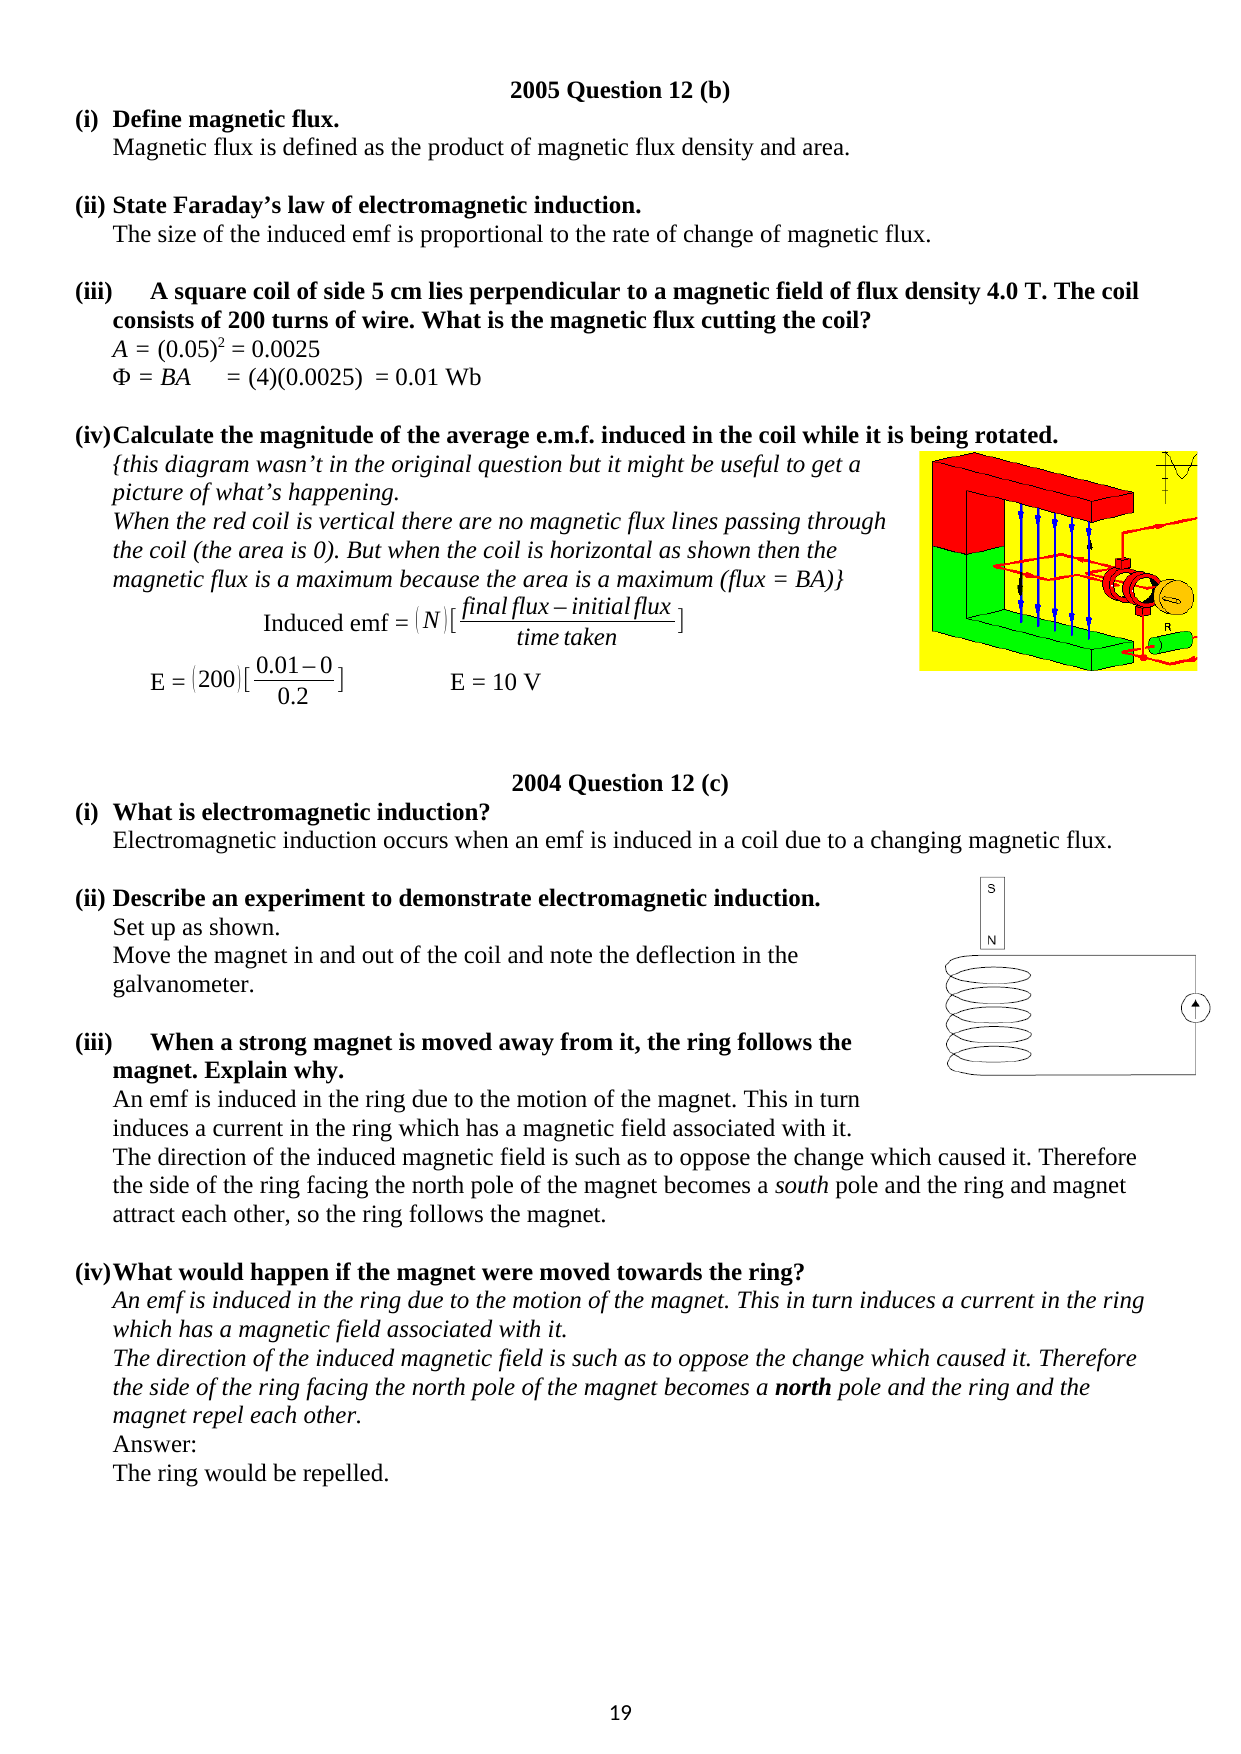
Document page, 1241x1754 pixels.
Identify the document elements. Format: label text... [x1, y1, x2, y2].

list What would happen if the magnet were moved towards the ring? [75, 1257, 1165, 1285]
text {this diagram wasn’t in the original question but it might be useful to get a picture of what’s happening. [112, 449, 1165, 506]
text Φ = BA = (4)(0.0025) = 0.01 Wb [112, 362, 1165, 391]
text When the red coil is vertical there are no magnetic flux lines passing through the coil (the area is 0). But when the coil is horizontal as shown then the magnetic flux is a maximum because the area is a maximum (flux = BA)} [112, 506, 919, 592]
list Define magnetic flux. [75, 104, 1165, 132]
text The direction of the induced magnetic field is such as to oppose the change which caused it. Therefore the side of the ring facing the north pole of the magnet becomes a south pole and the ring and magnet attract each other, so the ring follows the magnet. [112, 1142, 1165, 1228]
text Electromagnetic induction occurs when an emf is induced in a coil due to a changing magnetic flux. [112, 825, 1165, 854]
list Calculate the magnitude of the average e.m.f. induced in the coil while it is being rotated. [75, 420, 1165, 449]
list A square coil of side 5 cm lies perpendicular to a magnetic field of flux density 4.0 T. The coil consists of 200 turns of wire. What is the magnetic flux cutting the coil? [75, 276, 1165, 334]
text An emf is induced in the ring due to the motion of the magnet. This in turn induces a current in the ring which has a magnetic field associated with it. [112, 1084, 1165, 1142]
text The ring would be repelled. [112, 1458, 1165, 1487]
text A = (0.05)2 = 0.0025 [112, 334, 1165, 362]
text 2005 Question 12 (b) [75, 75, 1165, 104]
list When a strong magnet is moved away from it, the ring follows the magnet. Explain why. [75, 1027, 930, 1084]
picture [919, 451, 1198, 671]
text Induced emf = [75, 592, 919, 651]
list State Faraday’s law of electromagnetic induction. [75, 190, 1165, 219]
text Move the magnet in and out of the coil and note the deflection in the galvanometer. [112, 940, 930, 998]
text Magnetic flux is defined as the product of magnetic flux density and area. [112, 132, 1165, 161]
text The size of the induced emf is proportional to the rate of change of magnetic flux. [112, 219, 1165, 247]
text E = E = 10 V [75, 651, 1165, 710]
text An emf is induced in the ring due to the motion of the magnet. This in turn induces a current in the ring which has a magnetic field associated with it. [112, 1285, 1165, 1343]
list What is electromagnetic induction? [75, 797, 1165, 825]
list Describe an experiment to demonstrate electromagnetic induction. [75, 883, 930, 912]
text The direction of the induced magnetic field is such as to oppose the change which caused it. Therefore the side of the ring facing the north pole of the magnet becomes a north pole and the ring and the magnet repel each other. [112, 1343, 1165, 1429]
text Answer: [112, 1429, 1165, 1458]
text 2004 Question 12 (c) [75, 768, 1165, 797]
text Set up as shown. [112, 912, 930, 940]
